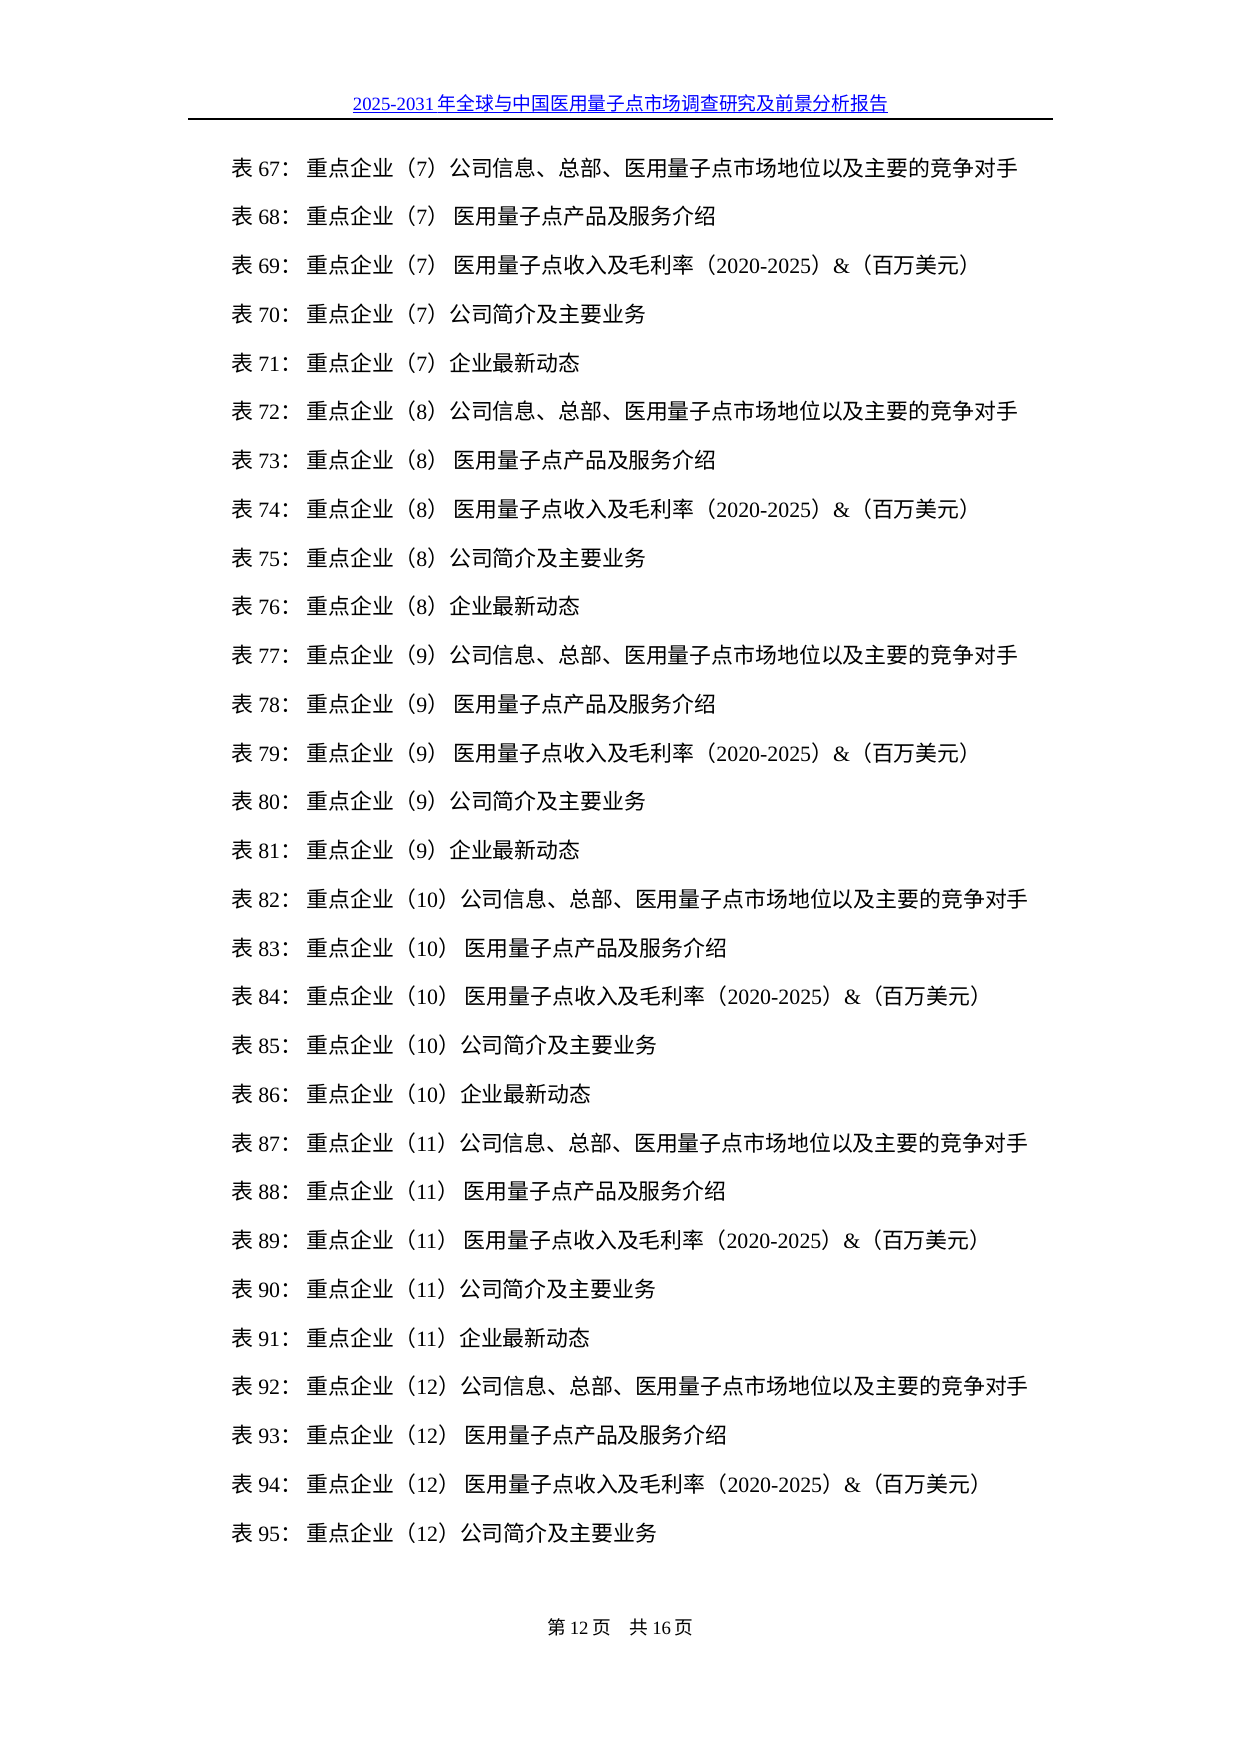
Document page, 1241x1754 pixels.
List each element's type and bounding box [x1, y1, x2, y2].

text [187, 150, 1053, 1548]
